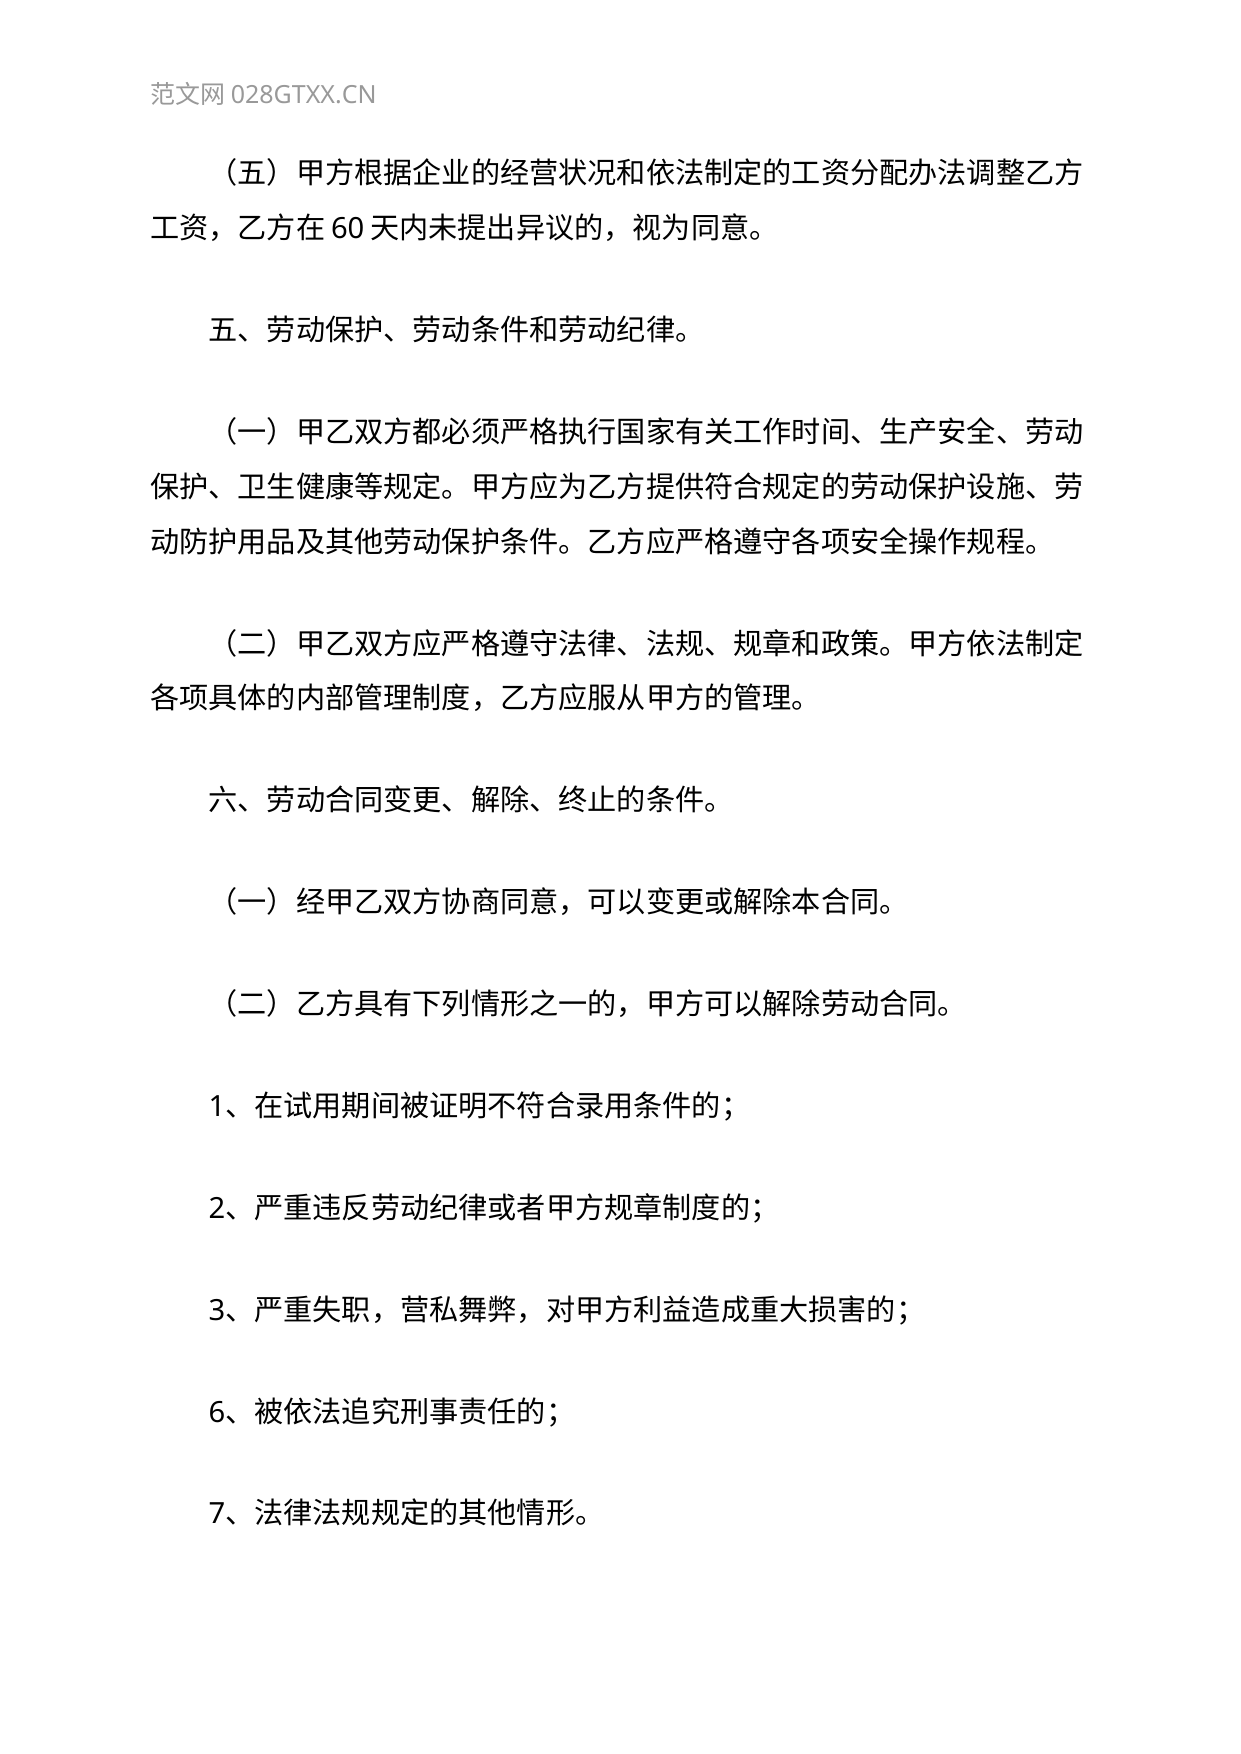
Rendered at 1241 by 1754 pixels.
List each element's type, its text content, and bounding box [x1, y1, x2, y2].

text （二）乙方具有下列情形之一的，甲方可以解除劳动合同。 [150, 980, 1090, 1023]
text 3、严重失职，营私舞弊，对甲方利益造成重大损害的； [150, 1286, 1090, 1328]
text （一）经甲乙双方协商同意，可以变更或解除本合同。 [150, 879, 1090, 921]
text （一）甲乙双方都必须严格执行国家有关工作时间、生产安全、劳动保护、卫生健康等规定。甲方应为乙方提供符合规定的劳动保护设施、劳动防护用品及其他劳动保护条件。乙方应严格遵守各项安全操作规程。 [150, 409, 1090, 561]
text 五、劳动保护、劳动条件和劳动纪律。 [150, 307, 1090, 349]
text 2、严重违反劳动纪律或者甲方规章制度的； [150, 1184, 1090, 1227]
text 1、在试用期间被证明不符合录用条件的； [150, 1082, 1090, 1124]
text 六、劳动合同变更、解除、终止的条件。 [150, 777, 1090, 819]
text 7、法律法规规定的其他情形。 [150, 1490, 1090, 1532]
text （五）甲方根据企业的经营状况和依法制定的工资分配办法调整乙方工资，乙方在60天内未提出异议的，视为同意。 [150, 150, 1090, 247]
text 6、被依法追究刑事责任的； [150, 1388, 1090, 1431]
text （二）甲乙双方应严格遵守法律、法规、规章和政策。甲方依法制定各项具体的内部管理制度，乙方应服从甲方的管理。 [150, 620, 1090, 717]
